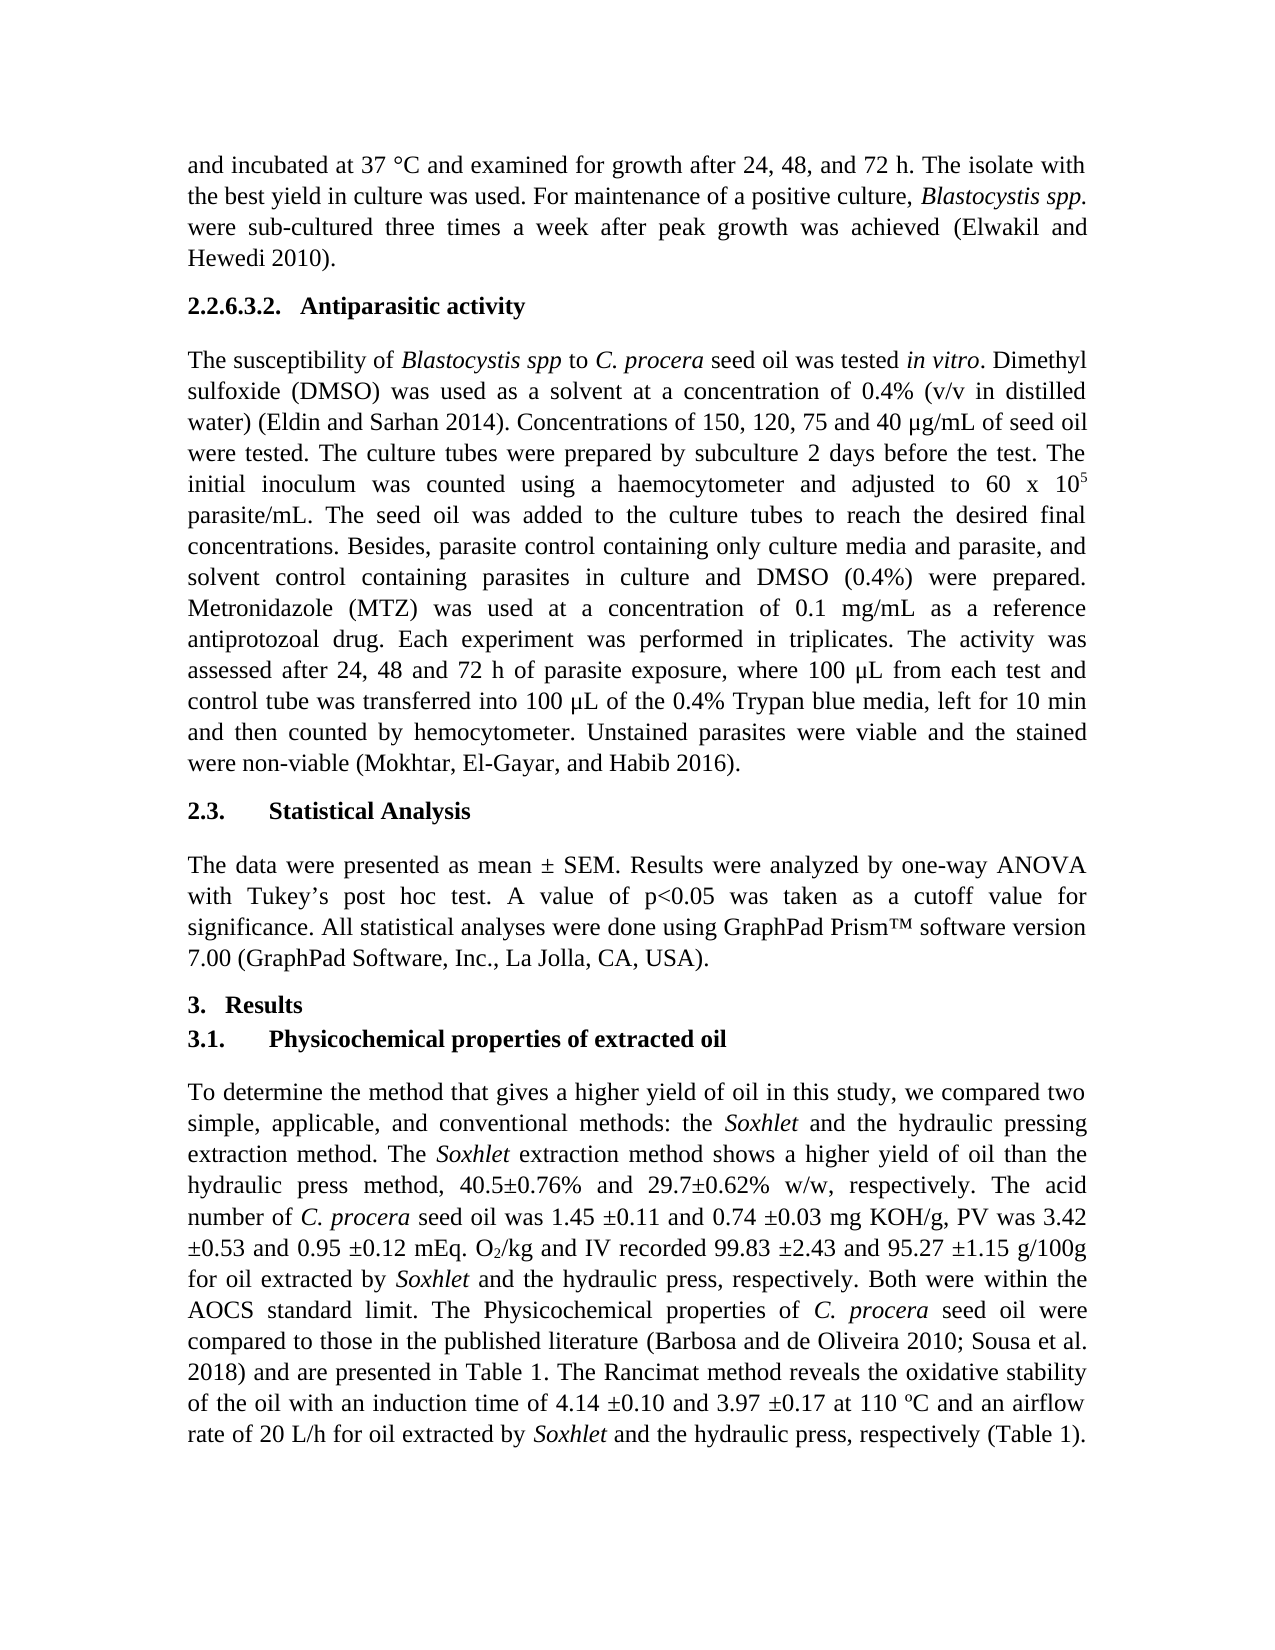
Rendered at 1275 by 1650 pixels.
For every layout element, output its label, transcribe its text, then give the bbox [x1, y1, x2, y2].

list Results [187, 991, 1087, 1019]
list Antiparasitic activity [187, 291, 1087, 319]
list Statistical Analysis [187, 796, 1087, 825]
list Physicochemical properties of extracted oil [187, 1024, 1087, 1052]
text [187, 150, 1087, 272]
text The susceptibility of Blastocystis spp to C. procera seed oil was tested in vitro. Dimethyl sulfoxide (DMSO) was used as a solvent at a concentration of 0.4% (v/v in distilled water) (Eldin and Sarhan 2014). Concentrations of 150, 120, 75 and 40 μg/mL of seed oil were tested. The culture tubes were prepared by subculture 2 days before the test. The initial inoculum was counted using a haemocytometer and adjusted to 60 x 105 parasite/mL. The seed oil was added to the culture tubes to reach the desired final concentrations. Besides, parasite control containing only culture media and parasite, and solvent control containing parasites in culture and DMSO (0.4%) were prepared. Metronidazole (MTZ) was used at a concentration of 0.1 mg/mL as a reference antiprotozoal drug. Each experiment was performed in triplicates. The activity was assessed after 24, 48 and 72 h of parasite exposure, where 100 μL from each test and control tube was transferred into 100 μL of the 0.4% Trypan blue media, left for 10 min and then counted by hemocytometer. Unstained parasites were viable and the stained were non-viable (Mokhtar, El-Gayar, and Habib 2016). [187, 345, 1087, 777]
text The data were presented as mean ± SEM. Results were analyzed by one-way ANOVA with Tukey’s post hoc test. A value of p<0.05 was taken as a cutoff value for significance. All statistical analyses were done using GraphPad Prism™ software version 7.00 (GraphPad Software, Inc., La Jolla, CA, USA). [187, 850, 1087, 972]
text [187, 1077, 1087, 1448]
